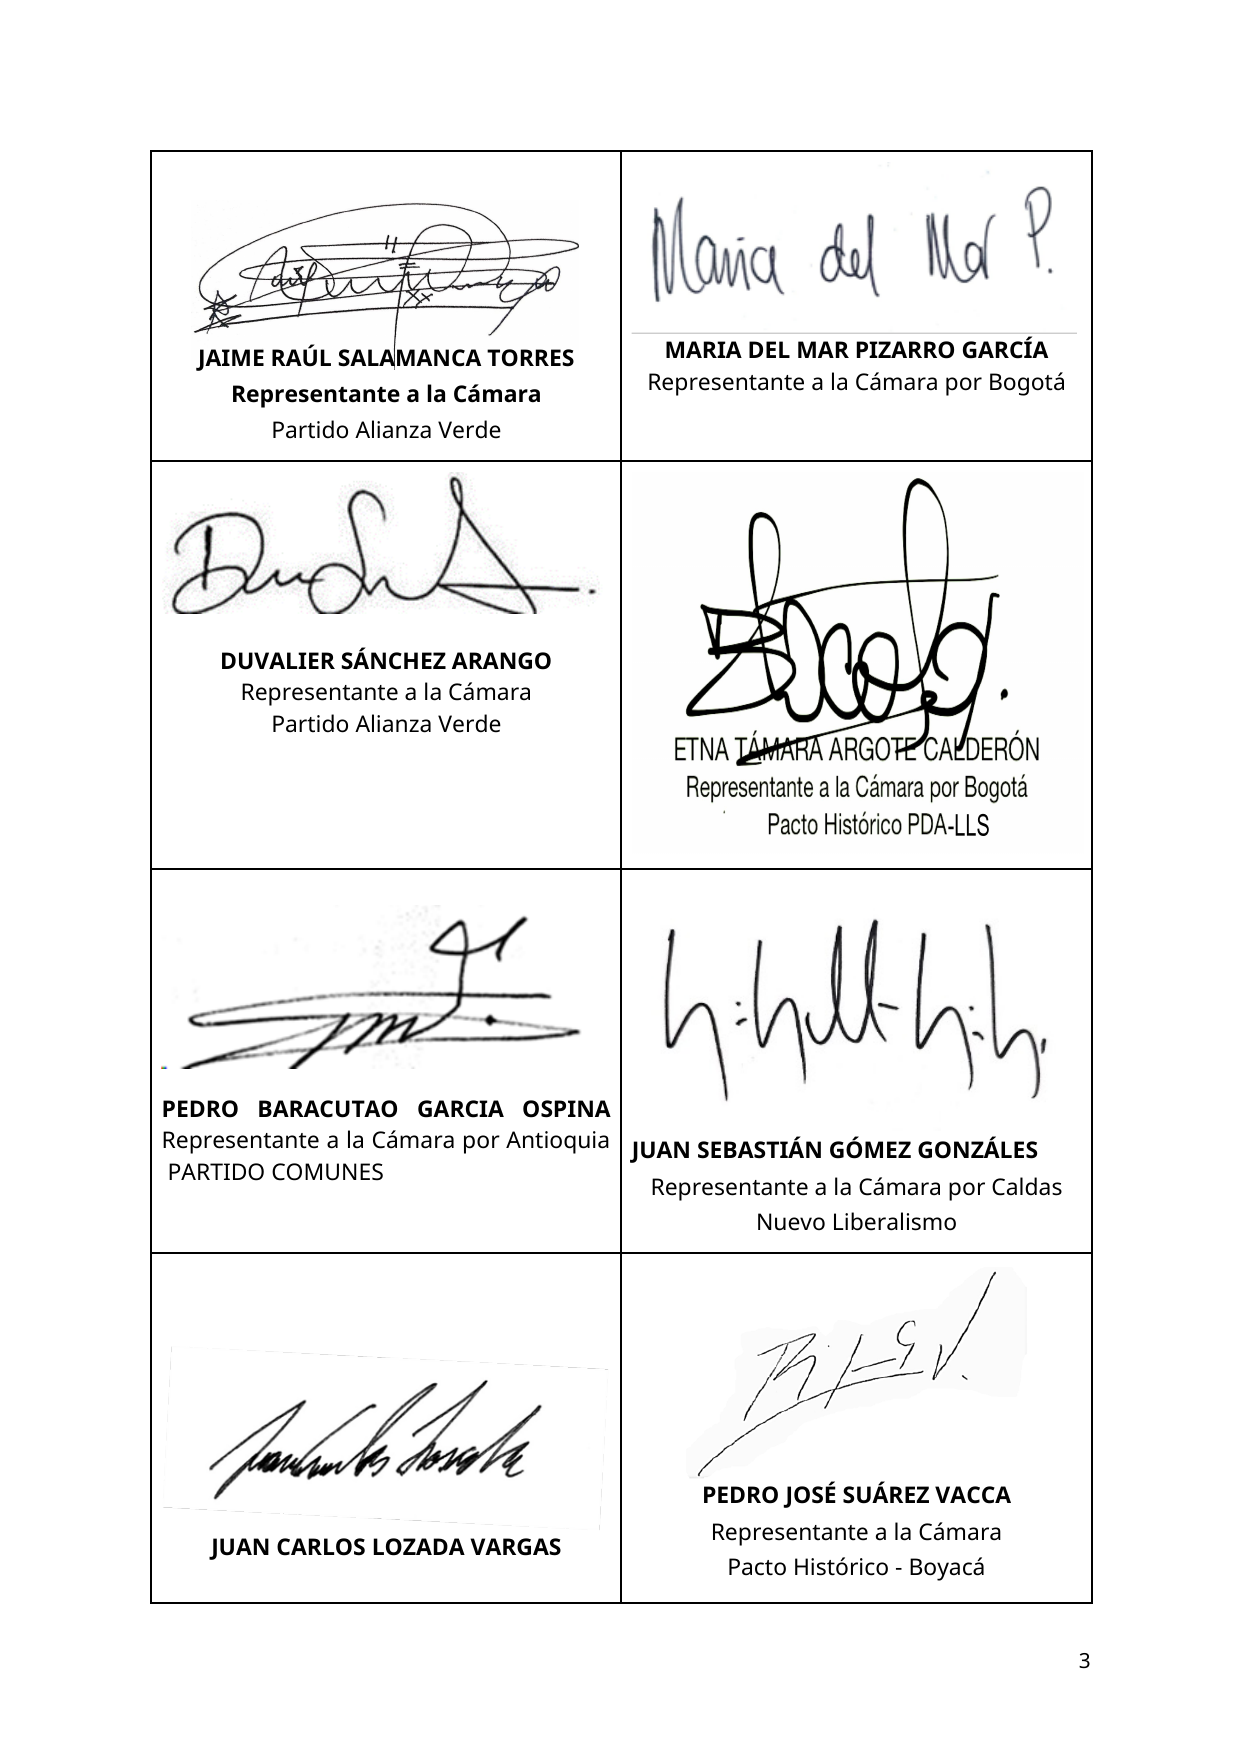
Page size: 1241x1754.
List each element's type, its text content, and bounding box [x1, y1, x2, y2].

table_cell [622, 1254, 1091, 1602]
picture [161, 472, 610, 614]
picture [632, 880, 1081, 1131]
picture [681, 1264, 1032, 1480]
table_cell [152, 1254, 620, 1602]
table_cell MARIA DEL MAR PIZARRO GARCÍA Representante a la Cámara por Bogotá [622, 152, 1091, 459]
table_cell JAIME RAÚL SALAMANCA TORRES Representante a la Cámara Partido Alianza Verde [152, 152, 620, 459]
picture [631, 162, 1077, 335]
table_cell [622, 462, 1091, 868]
picture [161, 905, 610, 1069]
table_cell PEDRO BARACUTAO GARCIA OSPINA Representante a la Cámara por Antioquia PARTIDO COMUNES [152, 870, 620, 1252]
table_cell JUAN SEBASTIÁN GÓMEZ GONZÁLES Representante a la Cámara por Caldas Nuevo Liberalismo [622, 870, 1091, 1252]
table_cell DUVALIER SÁNCHEZ ARANGO Representante a la Cámara Partido Alianza Verde [152, 462, 620, 868]
picture [161, 1345, 610, 1531]
picture [631, 472, 1084, 854]
